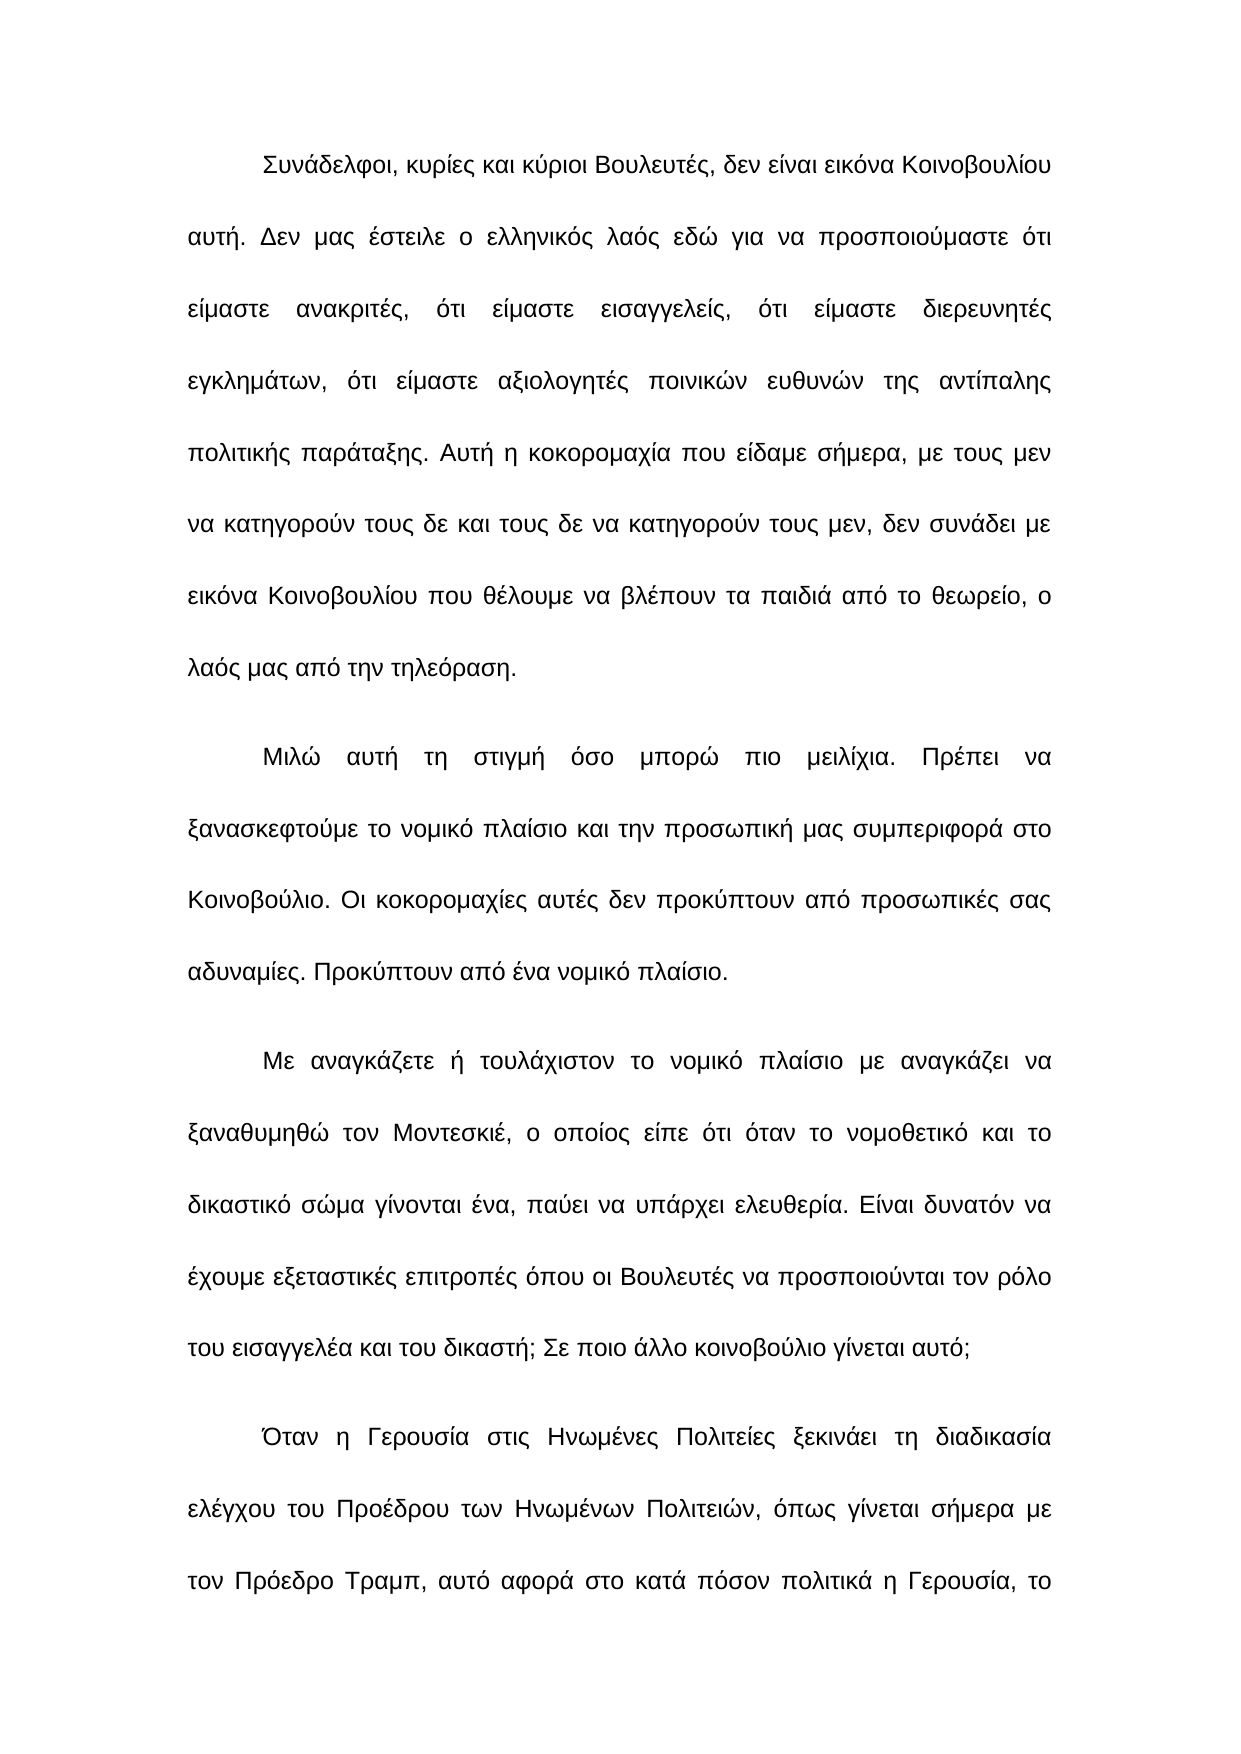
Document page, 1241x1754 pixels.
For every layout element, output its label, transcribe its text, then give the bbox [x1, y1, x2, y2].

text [187, 1422, 1053, 1594]
text Συνάδελφοι, κυρίες και κύριοι Βουλευτές, δεν είναι εικόνα Κοινοβουλίου αυτή. Δεν μας έστειλε ο ελληνικός λαός εδώ για να προσποιούμαστε ότι είμαστε ανακριτές, ότι είμαστε εισαγγελείς, ότι είμαστε διερευνητές εγκλημάτων, ότι είμαστε αξιολογητές ποινικών ευθυνών της αντίπαλης πολιτικής παράταξης. Αυτή η κοκορομαχία που είδαμε σήμερα, με τους μεν να κατηγορούν τους δε και τους δε να κατηγορούν τους μεν, δεν συνάδει με εικόνα Κοινοβουλίου που θέλουμε να βλέπουν τα παιδιά από το θεωρείο, ο λαός μας από την τηλεόραση. [187, 150, 1053, 682]
text Μιλώ αυτή τη στιγμή όσο μπορώ πιο μειλίχια. Πρέπει να ξανασκεφτούμε το νομικό πλαίσιο και την προσωπική μας συμπεριφορά στο Κοινοβούλιο. Οι κοκορομαχίες αυτές δεν προκύπτουν από προσωπικές σας αδυναμίες. Προκύπτουν από ένα νομικό πλαίσιο. [187, 742, 1053, 986]
text Με αναγκάζετε ή τουλάχιστον το νομικό πλαίσιο με αναγκάζει να ξαναθυμηθώ τον Μοντεσκιέ, ο οποίος είπε ότι όταν το νομοθετικό και το δικαστικό σώμα γίνονται ένα, παύει να υπάρχει ελευθερία. Είναι δυνατόν να έχουμε εξεταστικές επιτροπές όπου οι Βουλευτές να προσποιούνται τον ρόλο του εισαγγελέα και του δικαστή; Σε ποιο άλλο κοινοβούλιο γίνεται αυτό; [187, 1046, 1053, 1362]
